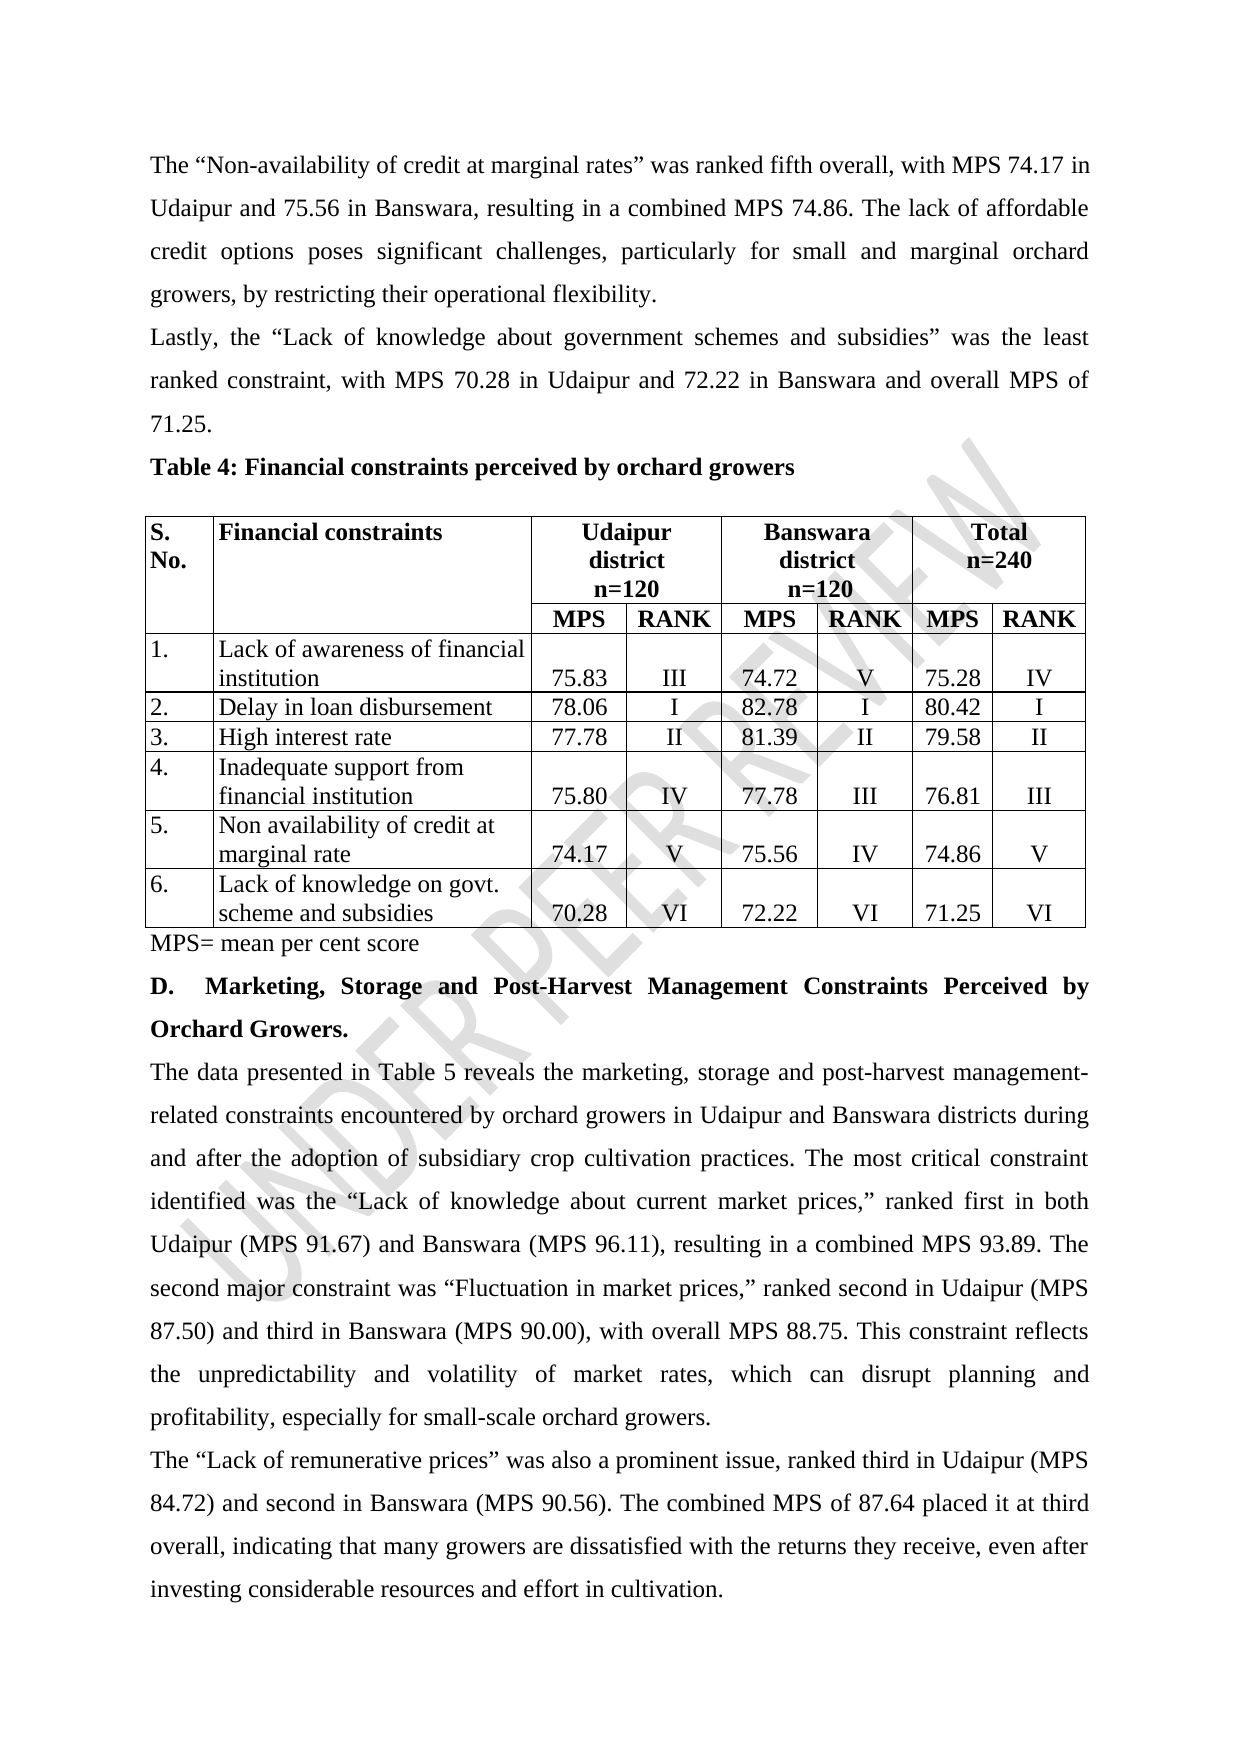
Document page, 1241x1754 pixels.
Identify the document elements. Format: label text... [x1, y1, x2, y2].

text The “Lack of remunerative prices” was also a prominent issue, ranked third in Udaipur (MPS 84.72) and second in Banswara (MPS 90.56). The combined MPS of 87.64 placed it at third overall, indicating that many growers are dissatisfied with the returns they receive, even after investing considerable resources and effort in cultivation. [150, 1445, 1090, 1603]
table_cell MPS [722, 604, 817, 633]
table_header Udaipur district n=120 [532, 517, 721, 603]
table_cell 80.42 [913, 693, 992, 721]
table_header Total n=240 [913, 517, 1085, 603]
text D. Marketing, Storage and Post-Harvest Management Constraints Perceived by Orchard Growers. [150, 971, 1090, 1043]
table_cell 75.56 [722, 811, 817, 868]
table_cell 5. [146, 811, 213, 868]
text Lastly, the “Lack of knowledge about government schemes and subsidies” was the least ranked constraint, with MPS 70.28 in Udaipur and 72.22 in Banswara and overall MPS of 71.25. [150, 322, 1090, 437]
table_cell 77.78 [532, 722, 626, 751]
table_cell Inadequate support from financial institution [214, 752, 531, 809]
table_cell III [993, 752, 1085, 809]
table_cell II [627, 722, 721, 751]
table_cell 74.86 [913, 811, 992, 868]
table_header Banswara district n=120 [722, 517, 912, 603]
table_cell 4. [146, 752, 213, 809]
text The data presented in Table 5 reveals the marketing, storage and post-harvest management-related constraints encountered by orchard growers in Udaipur and Banswara districts during and after the adoption of subsidiary crop cultivation practices. The most critical constraint identified was the “Lack of knowledge about current market prices,” ranked first in both Udaipur (MPS 91.67) and Banswara (MPS 96.11), resulting in a combined MPS 93.89. The second major constraint was “Fluctuation in market prices,” ranked second in Udaipur (MPS 87.50) and third in Banswara (MPS 90.00), with overall MPS 88.75. This constraint reflects the unpredictability and volatility of market rates, which can disrupt planning and profitability, especially for small-scale orchard growers. [150, 1057, 1090, 1431]
text MPS= mean per cent score [150, 928, 1090, 956]
table_cell Lack of awareness of financial institution [214, 634, 531, 691]
table_cell II [993, 722, 1085, 751]
table_cell MPS [532, 604, 626, 633]
table_cell III [818, 752, 912, 809]
table_cell IV [993, 634, 1085, 691]
table_cell IV [818, 811, 912, 868]
table_cell V [627, 811, 721, 868]
table_cell 79.58 [913, 722, 992, 751]
table_cell V [993, 811, 1085, 868]
table_cell V [818, 634, 912, 691]
table_cell IV [627, 752, 721, 809]
table_header Financial constraints [214, 517, 531, 633]
table_cell VI [818, 869, 912, 927]
table_header S. No. [146, 517, 213, 633]
table_cell 3. [146, 722, 213, 751]
table_cell 72.22 [722, 869, 817, 927]
table_cell 75.83 [532, 634, 626, 691]
table_cell 71.25 [913, 869, 992, 927]
table_cell I [993, 693, 1085, 721]
table_cell 75.28 [913, 634, 992, 691]
table_cell Non availability of credit at marginal rate [214, 811, 531, 868]
table_cell High interest rate [214, 722, 531, 751]
table_cell I [627, 693, 721, 721]
table_cell I [818, 693, 912, 721]
table_cell 70.28 [532, 869, 626, 927]
table_cell 74.72 [722, 634, 817, 691]
table_cell 2. [146, 693, 213, 721]
table_cell III [627, 634, 721, 691]
table_cell VI [993, 869, 1085, 927]
table_cell 1. [146, 634, 213, 691]
table_cell 77.78 [722, 752, 817, 809]
table_cell VI [627, 869, 721, 927]
table_cell Lack of knowledge on govt. scheme and subsidies [214, 869, 531, 927]
table_cell 76.81 [913, 752, 992, 809]
table_cell RANK [818, 604, 912, 633]
table_cell 81.39 [722, 722, 817, 751]
table_cell 75.80 [532, 752, 626, 809]
table_cell 6. [146, 869, 213, 927]
table_cell RANK [627, 604, 721, 633]
table_cell Delay in loan disbursement [214, 693, 531, 721]
table_cell II [818, 722, 912, 751]
table_cell MPS [913, 604, 992, 633]
table_cell 78.06 [532, 693, 626, 721]
table_cell 82.78 [722, 693, 817, 721]
table_cell 74.17 [532, 811, 626, 868]
text Table 4: Financial constraints perceived by orchard growers [150, 452, 1090, 481]
table_cell RANK [993, 604, 1085, 633]
text The “Non-availability of credit at marginal rates” was ranked fifth overall, with MPS 74.17 in Udaipur and 75.56 in Banswara, resulting in a combined MPS 74.86. The lack of affordable credit options poses significant challenges, particularly for small and marginal orchard growers, by restricting their operational flexibility. [150, 150, 1090, 308]
